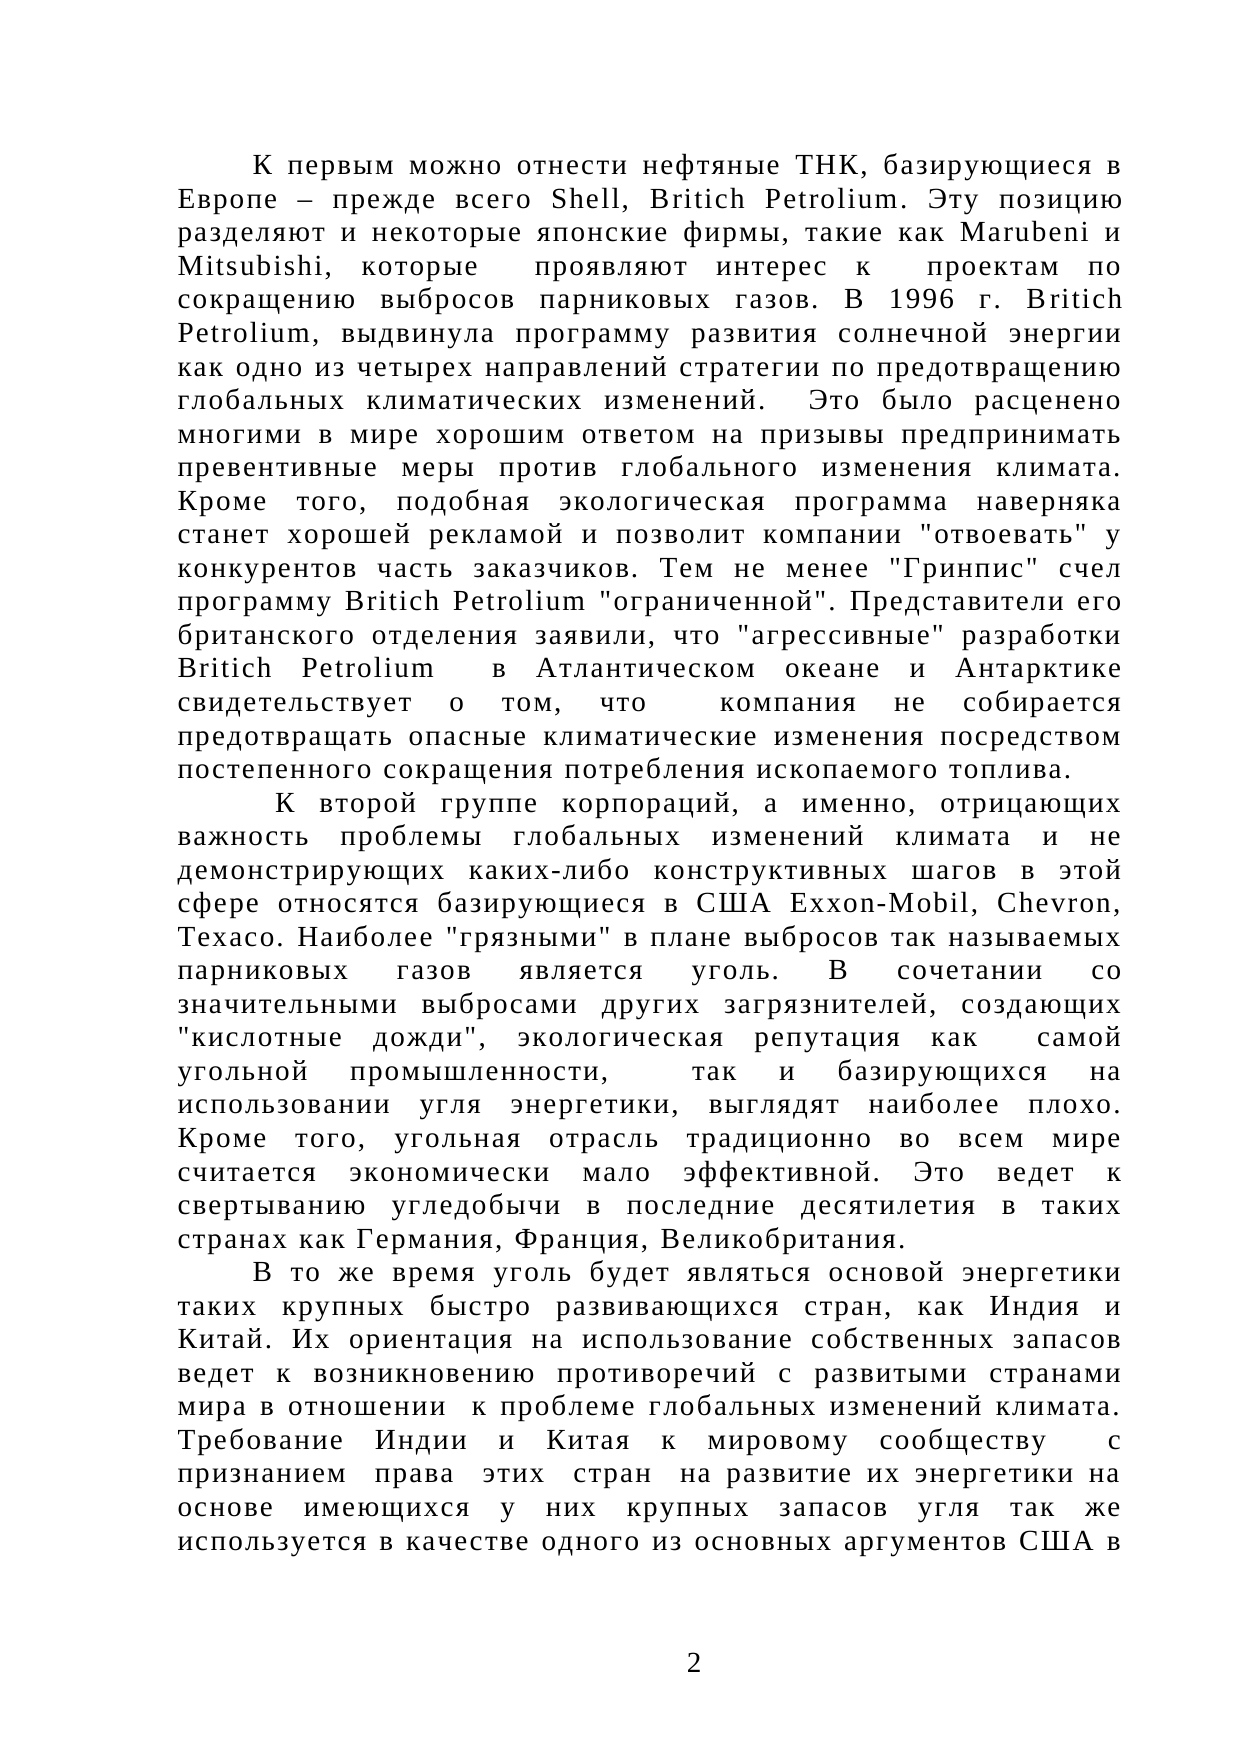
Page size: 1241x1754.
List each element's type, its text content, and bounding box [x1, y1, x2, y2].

text К первым можно отнести нефтяные ТНК, базирующиеся в Европе – прежде всего Shell, Britich Petrolium. Эту позицию разделяют и некоторые японские фирмы, такие как Marubeni и Mitsubishi, которые проявляют интерес к проектам по сокращению выбросов парниковых газов. В 1996 г. Britich Petrolium, выдвинула программу развития солнечной энергии как одно из четырех направлений стратегии по предотвращению глобальных климатических изменений. Это было расценено многими в мире хорошим ответом на призывы предпринимать превентивные меры против глобального изменения климата. Кроме того, подобная экологическая программа наверняка станет хорошей рекламой и позволит компании "отвоевать" у конкурентов часть заказчиков. Тем не менее "Гринпис" счел программу Britich Petrolium "ограниченной". Представители его британского отделения заявили, что "агрессивные" разработки Britich Petrolium в Атлантическом океане и Антарктике свидетельствует о том, что компания не собирается предотвращать опасные климатические изменения посредством постепенного сокращения потребления ископаемого топлива. [177, 148, 1122, 785]
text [177, 1254, 1122, 1556]
text К второй группе корпораций, а именно, отрицающих важность проблемы глобальных изменений климата и не демонстрирующих каких-либо конструктивных шагов в этой сфере относятся базирующиеся в США Exxon-Mobil, Chevron, Texaco. Наиболее "грязными" в плане выбросов так называемых парниковых газов является уголь. В сочетании со значительными выбросами других загрязнителей, создающих "кислотные дожди", экологическая репутация как самой угольной промышленности, так и базирующихся на использовании угля энергетики, выглядят наиболее плохо. Кроме того, угольная отрасль традиционно во всем мире считается экономически мало эффективной. Это ведет к свертыванию угледобычи в последние десятилетия в таких странах как Германия, Франция, Великобритания. [177, 785, 1122, 1254]
